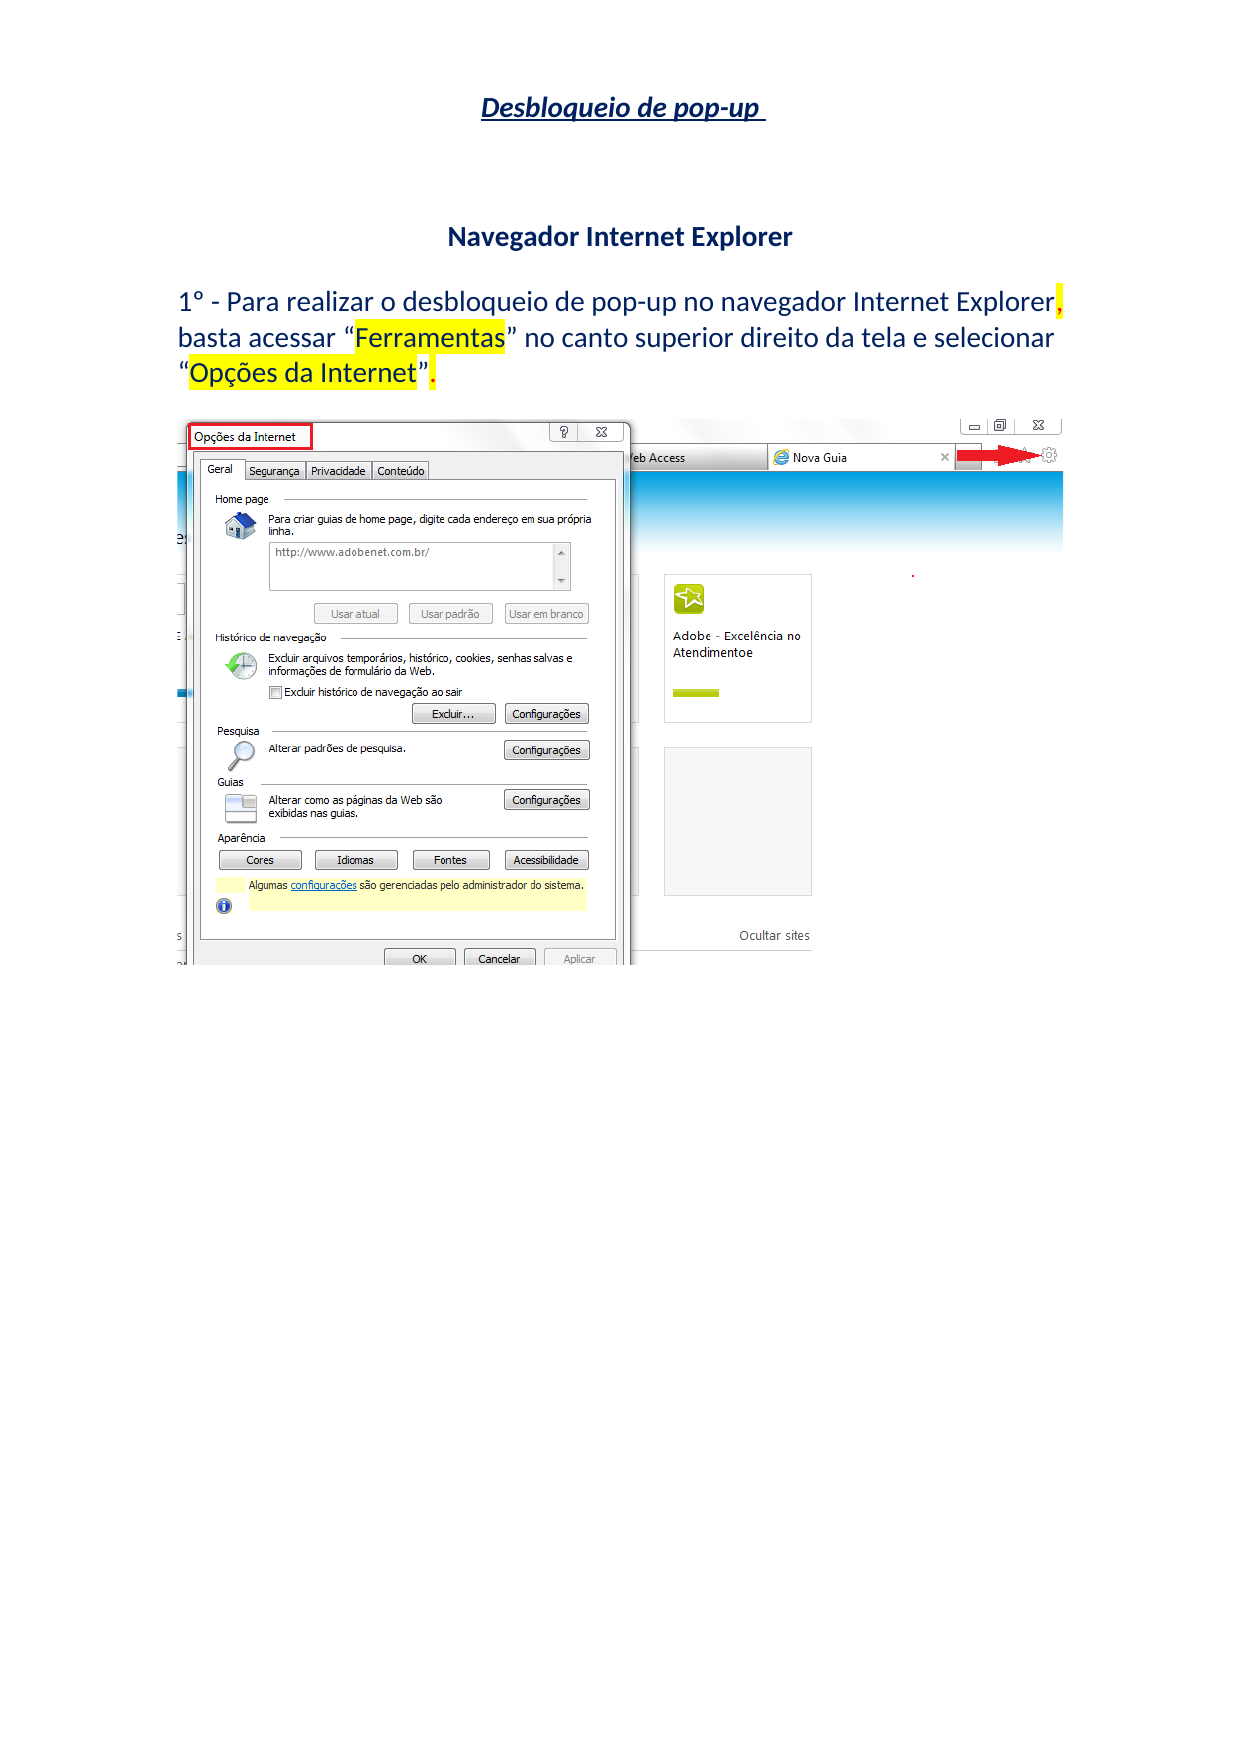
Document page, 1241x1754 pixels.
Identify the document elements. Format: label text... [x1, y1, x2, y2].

text Desbloqueio de pop-up [177, 89, 1063, 124]
text Navegador Internet Explorer [177, 218, 1063, 254]
text 1º - Para realizar o desbloqueio de pop-up no navegador Internet Explorer, basta acessar “Ferramentas” no canto superior direito da tela e selecionar “Opções da Internet”. [177, 283, 1063, 390]
picture [177, 419, 1064, 965]
